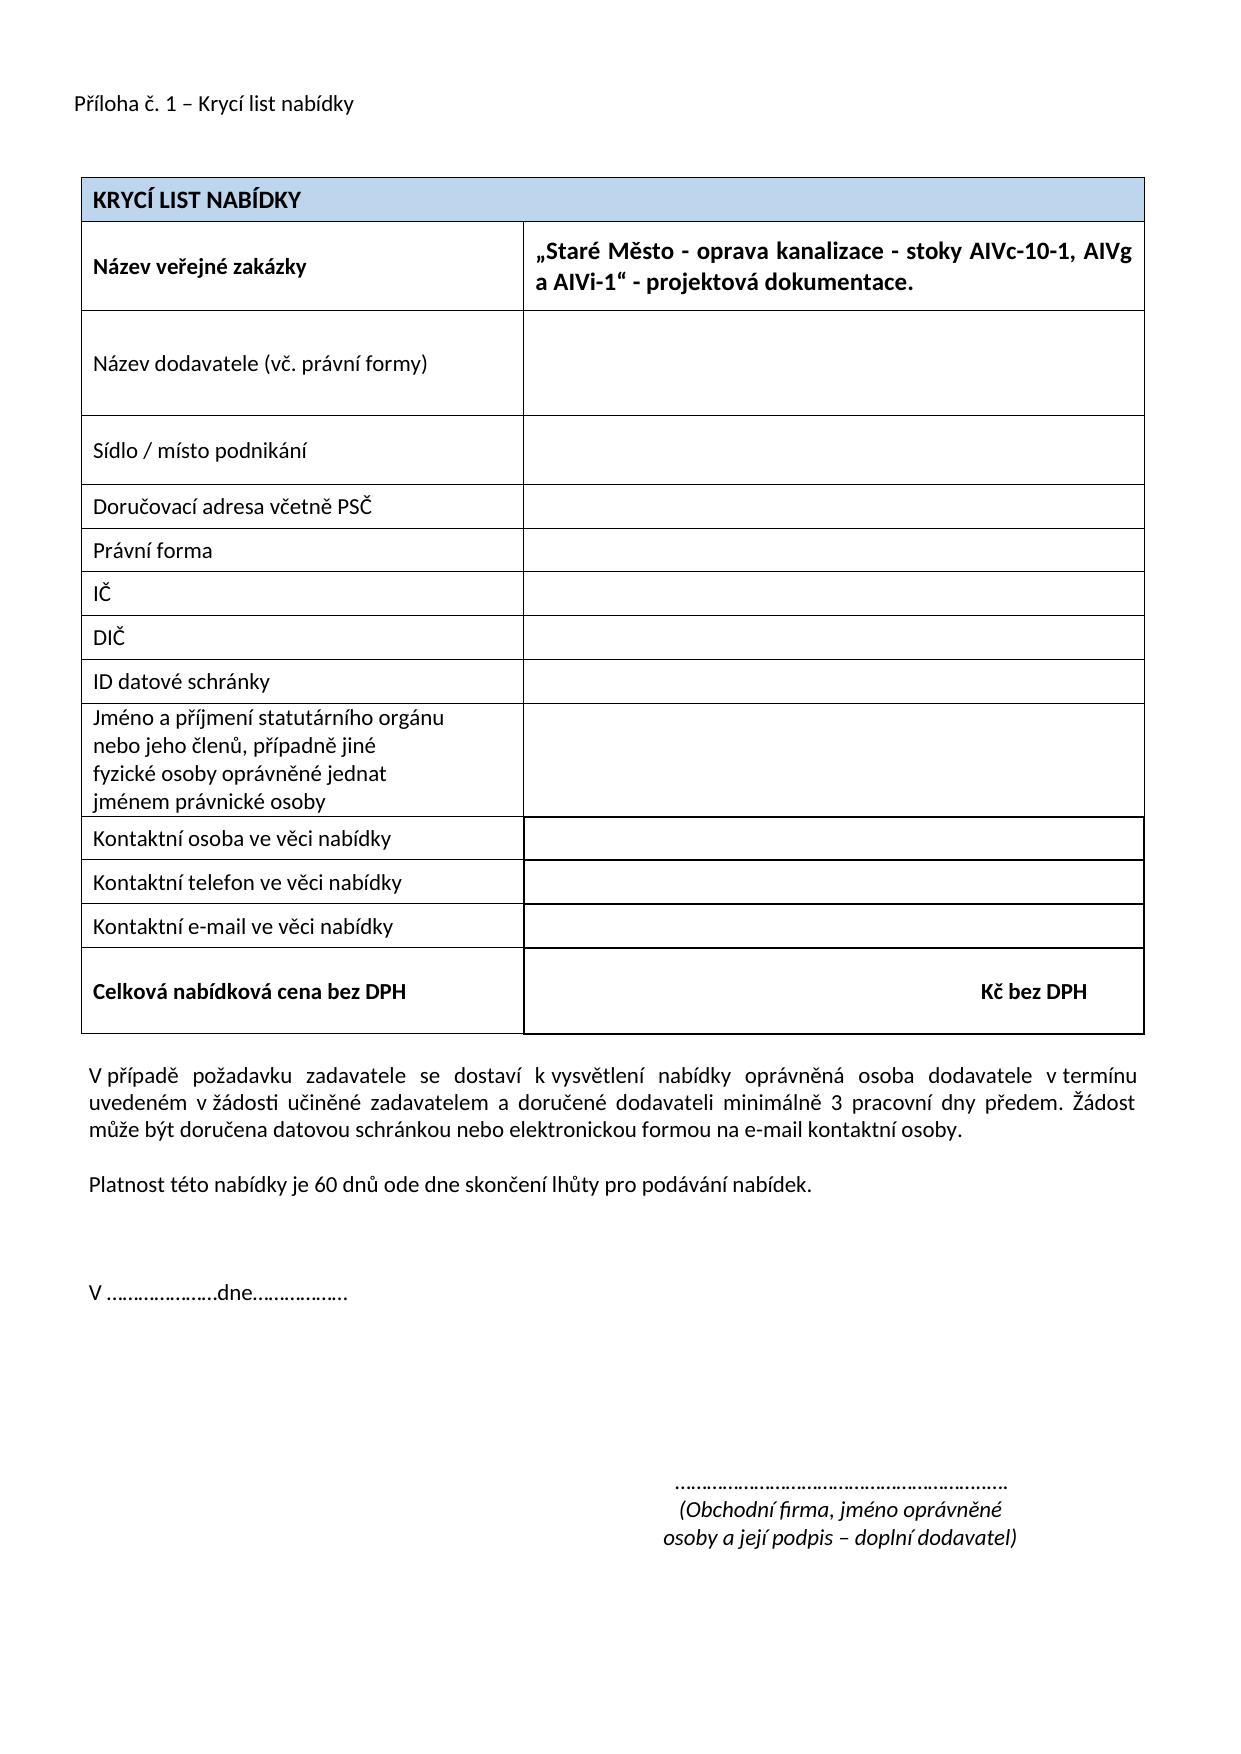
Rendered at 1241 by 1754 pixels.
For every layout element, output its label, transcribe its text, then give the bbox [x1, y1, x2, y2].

table_cell Kontaktní osoba ve věci nabídky [82, 817, 523, 859]
table_cell „Staré Město - oprava kanalizace - stoky AIVc-10-1, AIVg a AIVi-1“ - projektová dokumentace. [524, 222, 1144, 310]
table_cell [524, 572, 1144, 615]
table_cell [525, 818, 1143, 859]
text V případě požadavku zadavatele se dostaví k vysvětlení nabídky oprávněná osoba dodavatele v termínu uvedeném v žádosti učiněné zadavatelem a doručené dodavateli minimálně 3 pracovní dny předem. Žádost může být doručena datovou schránkou nebo elektronickou formou na e-mail kontaktní osoby. [88, 1062, 1137, 1143]
table_cell Název dodavatele (vč. právní formy) [82, 311, 523, 415]
text Platnost této nabídky je 60 dnů ode dne skončení lhůty pro podávání nabídek. [88, 1170, 1137, 1197]
table_cell [524, 616, 1144, 659]
text …………………………………………………..…. [473, 1441, 1093, 1495]
table_cell Název veřejné zakázky [82, 222, 523, 310]
table_cell [524, 311, 1144, 415]
table_cell Kontaktní e-mail ve věci nabídky [82, 904, 523, 947]
table_cell [524, 660, 1144, 702]
table_cell [524, 485, 1144, 527]
table_header KRYCÍ LIST NABÍDKY [82, 178, 1144, 221]
table_cell Právní forma [82, 529, 523, 571]
table_cell [524, 529, 1144, 571]
table_cell ID datové schránky [82, 660, 523, 702]
text V …………………dne……………… [88, 1279, 1137, 1306]
table_cell Celková nabídková cena bez DPH [82, 948, 523, 1033]
table_cell [525, 905, 1143, 947]
table_cell [524, 704, 1144, 816]
text (Obchodní firma, jméno oprávněné [133, 1495, 1093, 1523]
table_cell Sídlo / místo podnikání [82, 416, 523, 484]
table_cell Doručovací adresa včetně PSČ [82, 485, 523, 527]
table_cell IČ [82, 572, 523, 615]
table_cell [524, 416, 1144, 484]
table_cell Jméno a příjmení statutárního orgánu nebo jeho členů, případně jiné fyzické osoby oprávněné jednat jménem právnické osoby [82, 704, 523, 816]
table_cell [525, 861, 1143, 903]
table_cell DIČ [82, 616, 523, 659]
text osoby a její podpis – doplní dodavatel) [133, 1523, 1093, 1551]
table_cell Kč bez DPH [525, 949, 1143, 1033]
table_cell Kontaktní telefon ve věci nabídky [82, 860, 523, 903]
